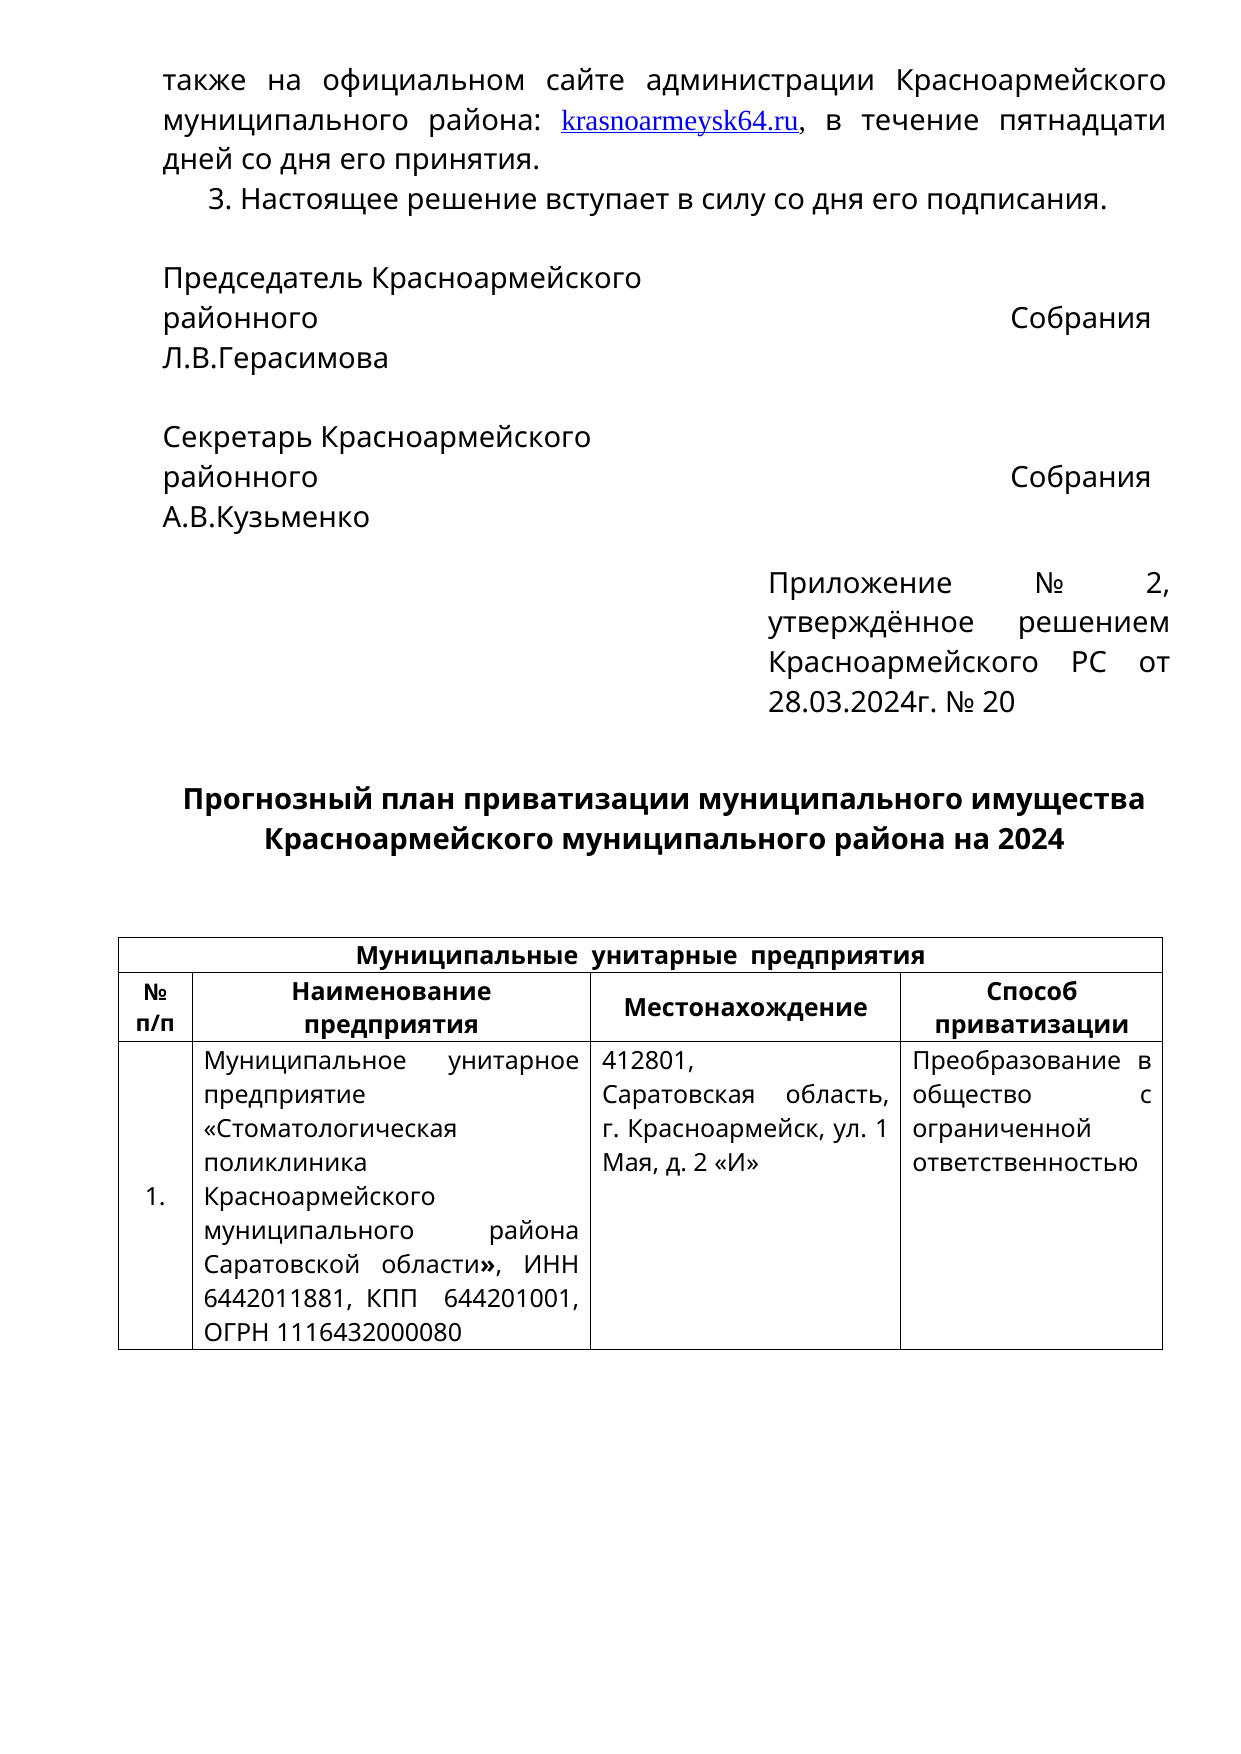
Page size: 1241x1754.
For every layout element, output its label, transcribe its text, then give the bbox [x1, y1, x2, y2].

text 3. Настоящее решение вступает в силу со дня его подписания. [162, 178, 1167, 218]
table_cell 412801, Саратовская область, г. Красноармейск, ул. 1 Мая, д. 2 «И» [591, 1042, 900, 1349]
table_header [753, 536, 1211, 778]
table_cell Местонахождение [591, 973, 900, 1041]
table_cell 1. [119, 1042, 192, 1349]
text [162, 59, 1167, 178]
text районного Собрания А.В.Кузьменко [162, 456, 1152, 536]
text Прогнозный план приватизации муниципального имущества Красноармейского муниципального района на 2024 [177, 778, 1152, 858]
table_cell Муниципальное унитарное предприятие «Стоматологическая поликлиника Красноармейского муниципального района Саратовской области», ИНН 6442011881, КПП 644201001, ОГРН 1116432000080 [193, 1042, 590, 1349]
table_cell Наименование предприятия [193, 973, 590, 1041]
table_cell Преобразование в общество с ограниченной ответственностью [901, 1042, 1162, 1349]
text Секретарь Красноармейского [162, 417, 1152, 456]
text районного Собрания Л.В.Герасимова [162, 297, 1152, 377]
text Председатель Красноармейского [162, 258, 1152, 297]
table_cell № п/п [119, 973, 192, 1041]
table_cell Способ приватизации [901, 973, 1162, 1041]
table_header Муниципальные унитарные предприятия [119, 938, 1162, 972]
